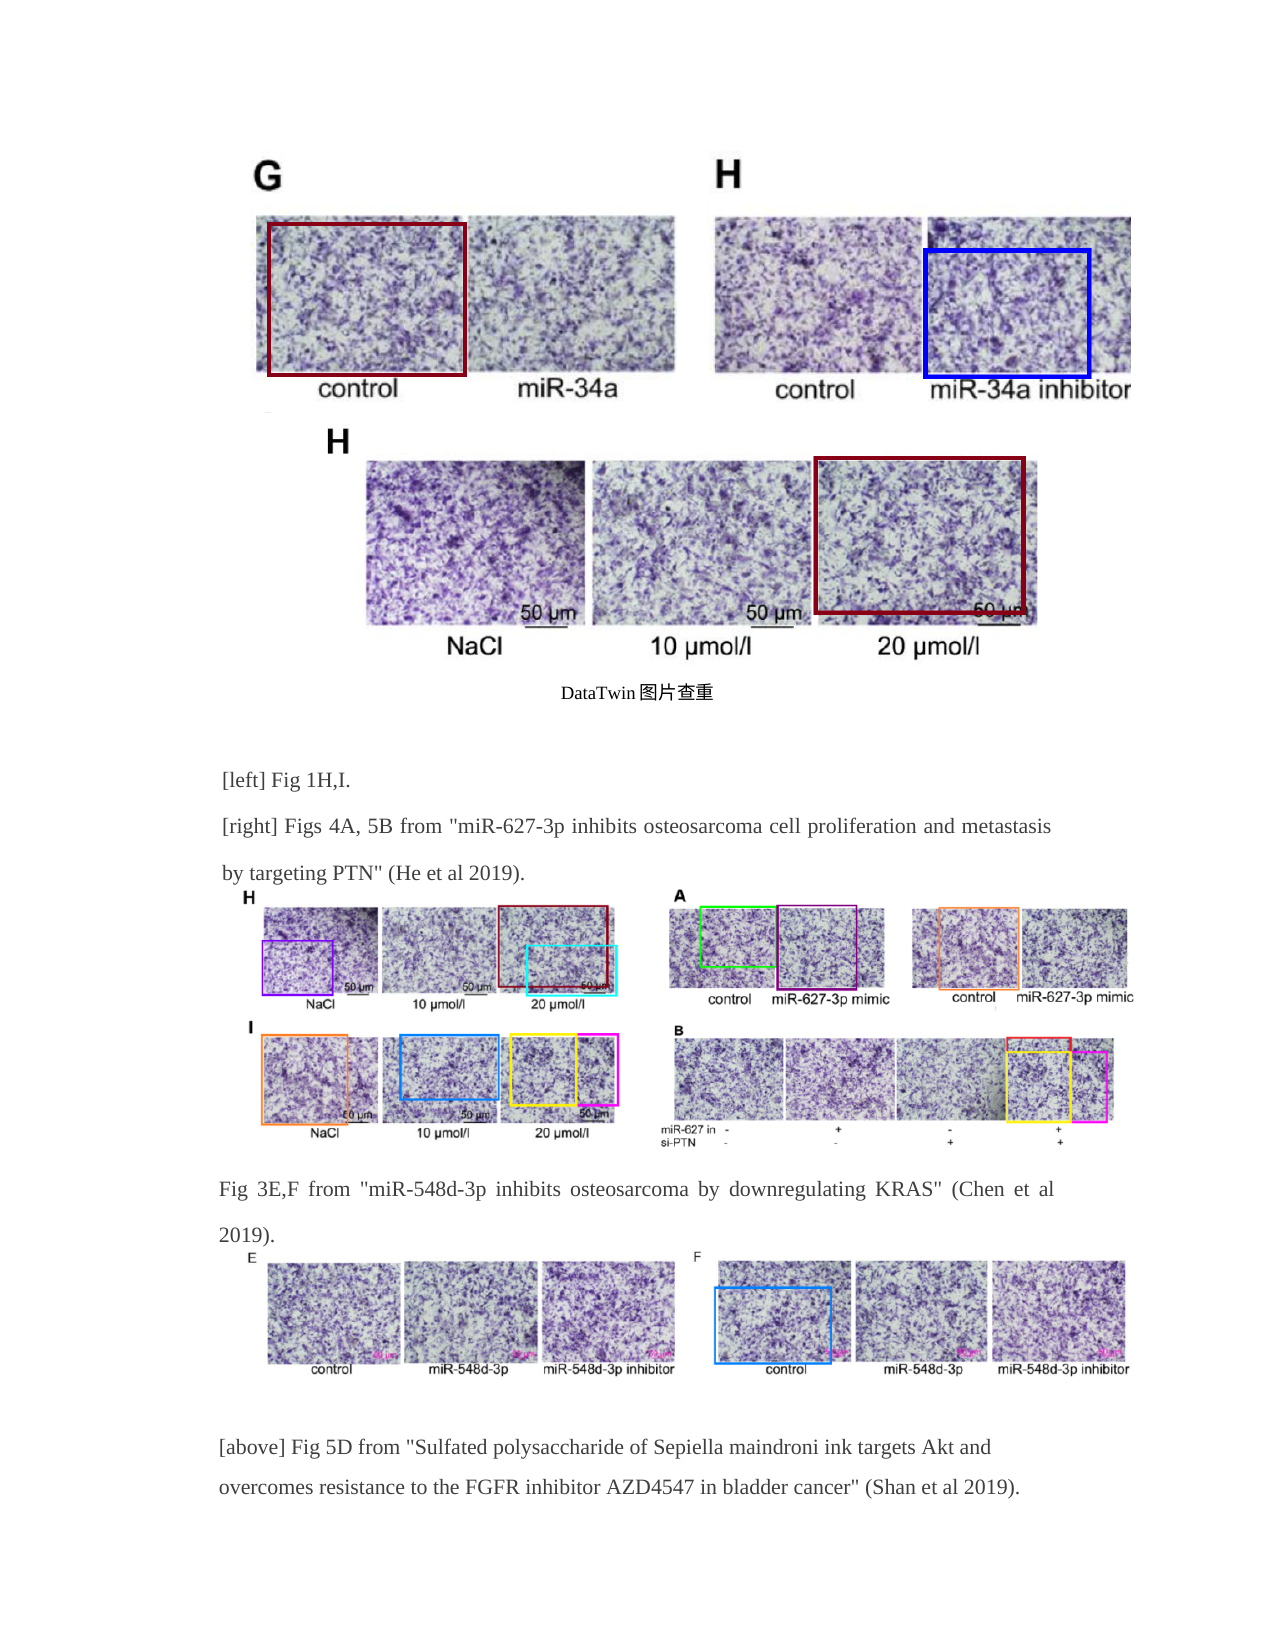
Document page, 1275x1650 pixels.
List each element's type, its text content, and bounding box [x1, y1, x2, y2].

text DataTwin图片查重 [219, 665, 1056, 745]
picture [237, 885, 1138, 1154]
picture [237, 1247, 1138, 1380]
text [right] Figs 4A, 5B from "miR-627-3p inhibits osteosarcoma cell proliferation and metastasis by targeting PTN" (He et al 2019). [220, 792, 1055, 886]
text [above] Fig 5D from "Sulfated polysaccharide of Sepiella maindroni ink targets Akt and overcomes resistance to the FGFR inhibitor AZD4547 in bladder cancer" (Shan et al 2019). [219, 1419, 1056, 1499]
picture [240, 150, 1141, 665]
text [left] Fig 1H,I. [220, 745, 1055, 792]
text Fig 3E,F from "miR-548d-3p inhibits osteosarcoma by downregulating KRAS" (Chen et al 2019). [219, 1154, 1056, 1248]
